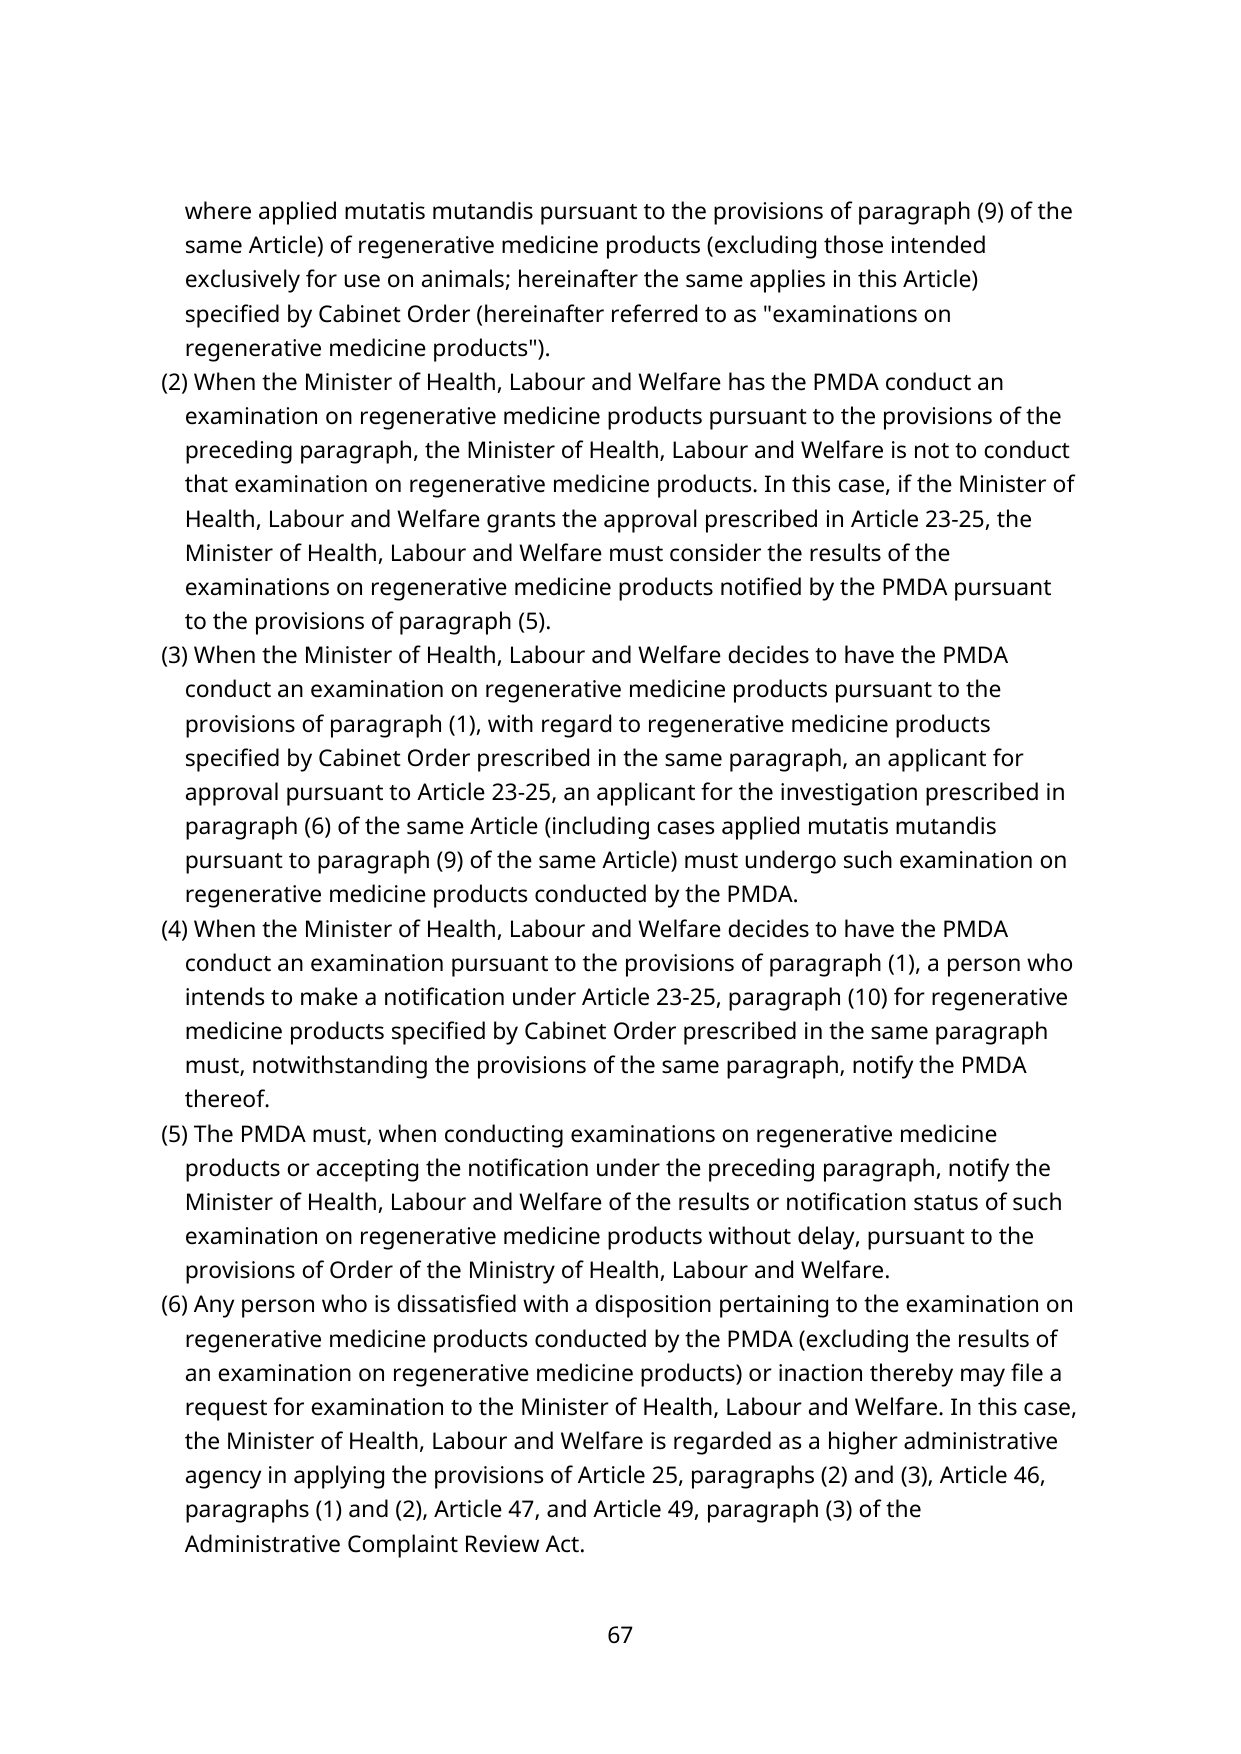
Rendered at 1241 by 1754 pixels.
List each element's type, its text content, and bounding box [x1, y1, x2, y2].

text (4) When the Minister of Health, Labour and Welfare decides to have the PMDA conduct an examination pursuant to the provisions of paragraph (1), a person who intends to make a notification under Article 23-25, paragraph (10) for regenerative medicine products specified by Cabinet Order prescribed in the same paragraph must, notwithstanding the provisions of the same paragraph, notify the PMDA thereof. [161, 911, 1079, 1116]
text (6) Any person who is dissatisfied with a disposition pertaining to the examination on regenerative medicine products conducted by the PMDA (excluding the results of an examination on regenerative medicine products) or inaction thereby may file a request for examination to the Minister of Health, Labour and Welfare. In this case, the Minister of Health, Labour and Welfare is regarded as a higher administrative agency in applying the provisions of Article 25, paragraphs (2) and (3), Article 46, paragraphs (1) and (2), Article 47, and Article 49, paragraph (3) of the Administrative Complaint Review Act. [161, 1287, 1079, 1560]
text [161, 194, 1079, 364]
text (2) When the Minister of Health, Labour and Welfare has the PMDA conduct an examination on regenerative medicine products pursuant to the provisions of the preceding paragraph, the Minister of Health, Labour and Welfare is not to conduct that examination on regenerative medicine products. In this case, if the Minister of Health, Labour and Welfare grants the approval prescribed in Article 23-25, the Minister of Health, Labour and Welfare must consider the results of the examinations on regenerative medicine products notified by the PMDA pursuant to the provisions of paragraph (5). [161, 364, 1079, 638]
text (3) When the Minister of Health, Labour and Welfare decides to have the PMDA conduct an examination on regenerative medicine products pursuant to the provisions of paragraph (1), with regard to regenerative medicine products specified by Cabinet Order prescribed in the same paragraph, an applicant for approval pursuant to Article 23-25, an applicant for the investigation prescribed in paragraph (6) of the same Article (including cases applied mutatis mutandis pursuant to paragraph (9) of the same Article) must undergo such examination on regenerative medicine products conducted by the PMDA. [161, 638, 1079, 911]
text (5) The PMDA must, when conducting examinations on regenerative medicine products or accepting the notification under the preceding paragraph, notify the Minister of Health, Labour and Welfare of the results or notification status of such examination on regenerative medicine products without delay, pursuant to the provisions of Order of the Ministry of Health, Labour and Welfare. [161, 1116, 1079, 1287]
